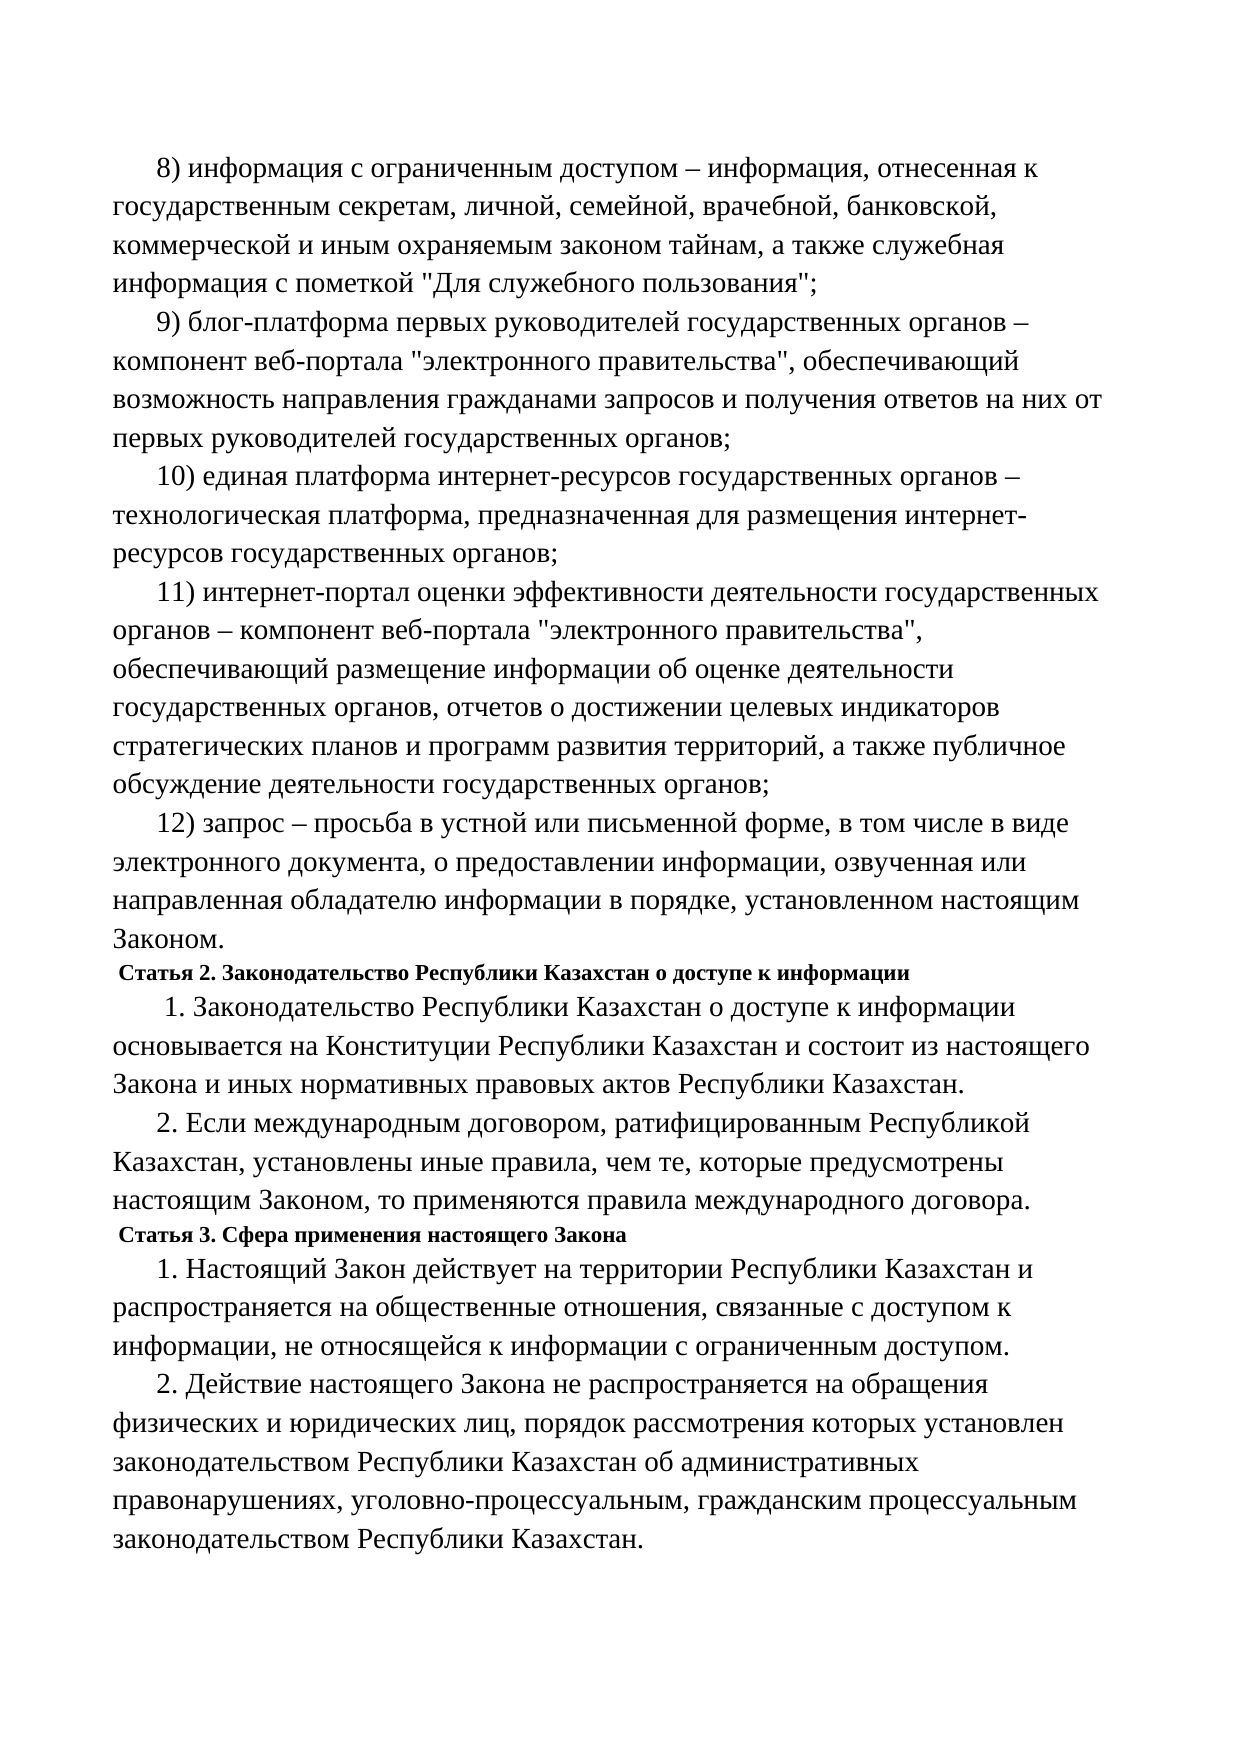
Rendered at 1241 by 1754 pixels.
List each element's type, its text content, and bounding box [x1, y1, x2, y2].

text 9) блог-платформа первых руководителей государственных органов – компонент веб-портала "электронного правительства", обеспечивающий возможность направления гражданами запросов и получения ответов на них от первых руководителей государственных органов; [112, 304, 1128, 453]
text 10) единая платформа интернет-ресурсов государственных органов – технологическая платформа, предназначенная для размещения интернет-ресурсов государственных органов; [112, 458, 1128, 569]
text 1. Законодательство Республики Казахстан о доступе к информации основывается на Конституции Республики Казахстан и состоит из настоящего Закона и иных нормативных правовых актов Республики Казахстан. [112, 989, 1128, 1100]
text Статья 3. Сфера применения настоящего Закона [112, 1221, 1128, 1247]
text 2. Если международным договором, ратифицированным Республикой Казахстан, установлены иные правила, чем те, которые предусмотрены настоящим Законом, то применяются правила международного договора. [112, 1105, 1128, 1216]
text 2. Действие настоящего Закона не распространяется на обращения физических и юридических лиц, порядок рассмотрения которых установлен законодательством Республики Казахстан об административных правонарушениях, уголовно-процессуальным, гражданским процессуальным законодательством Республики Казахстан. [112, 1367, 1128, 1554]
text 8) информация с ограниченным доступом – информация, отнесенная к государственным секретам, личной, семейной, врачебной, банковской, коммерческой и иным охраняемым законом тайнам, а также служебная информация с пометкой "Для служебного пользования"; [112, 150, 1128, 299]
text 11) интернет-портал оценки эффективности деятельности государственных органов – компонент веб-портала "электронного правительства", обеспечивающий размещение информации об оценке деятельности государственных органов, отчетов о достижении целевых индикаторов стратегических планов и программ развития территорий, а также публичное обсуждение деятельности государственных органов; [112, 574, 1128, 800]
text 1. Настоящий Закон действует на территории Республики Казахстан и распространяется на общественные отношения, связанные с доступом к информации, не относящейся к информации с ограниченным доступом. [112, 1251, 1128, 1362]
text 12) запрос – просьба в устной или письменной форме, в том числе в виде электронного документа, о предоставлении информации, озвученная или направленная обладателю информации в порядке, установленном настоящим Законом. [112, 805, 1128, 954]
text Статья 2. Законодательство Республики Казахстан о доступе к информации [112, 959, 1128, 986]
